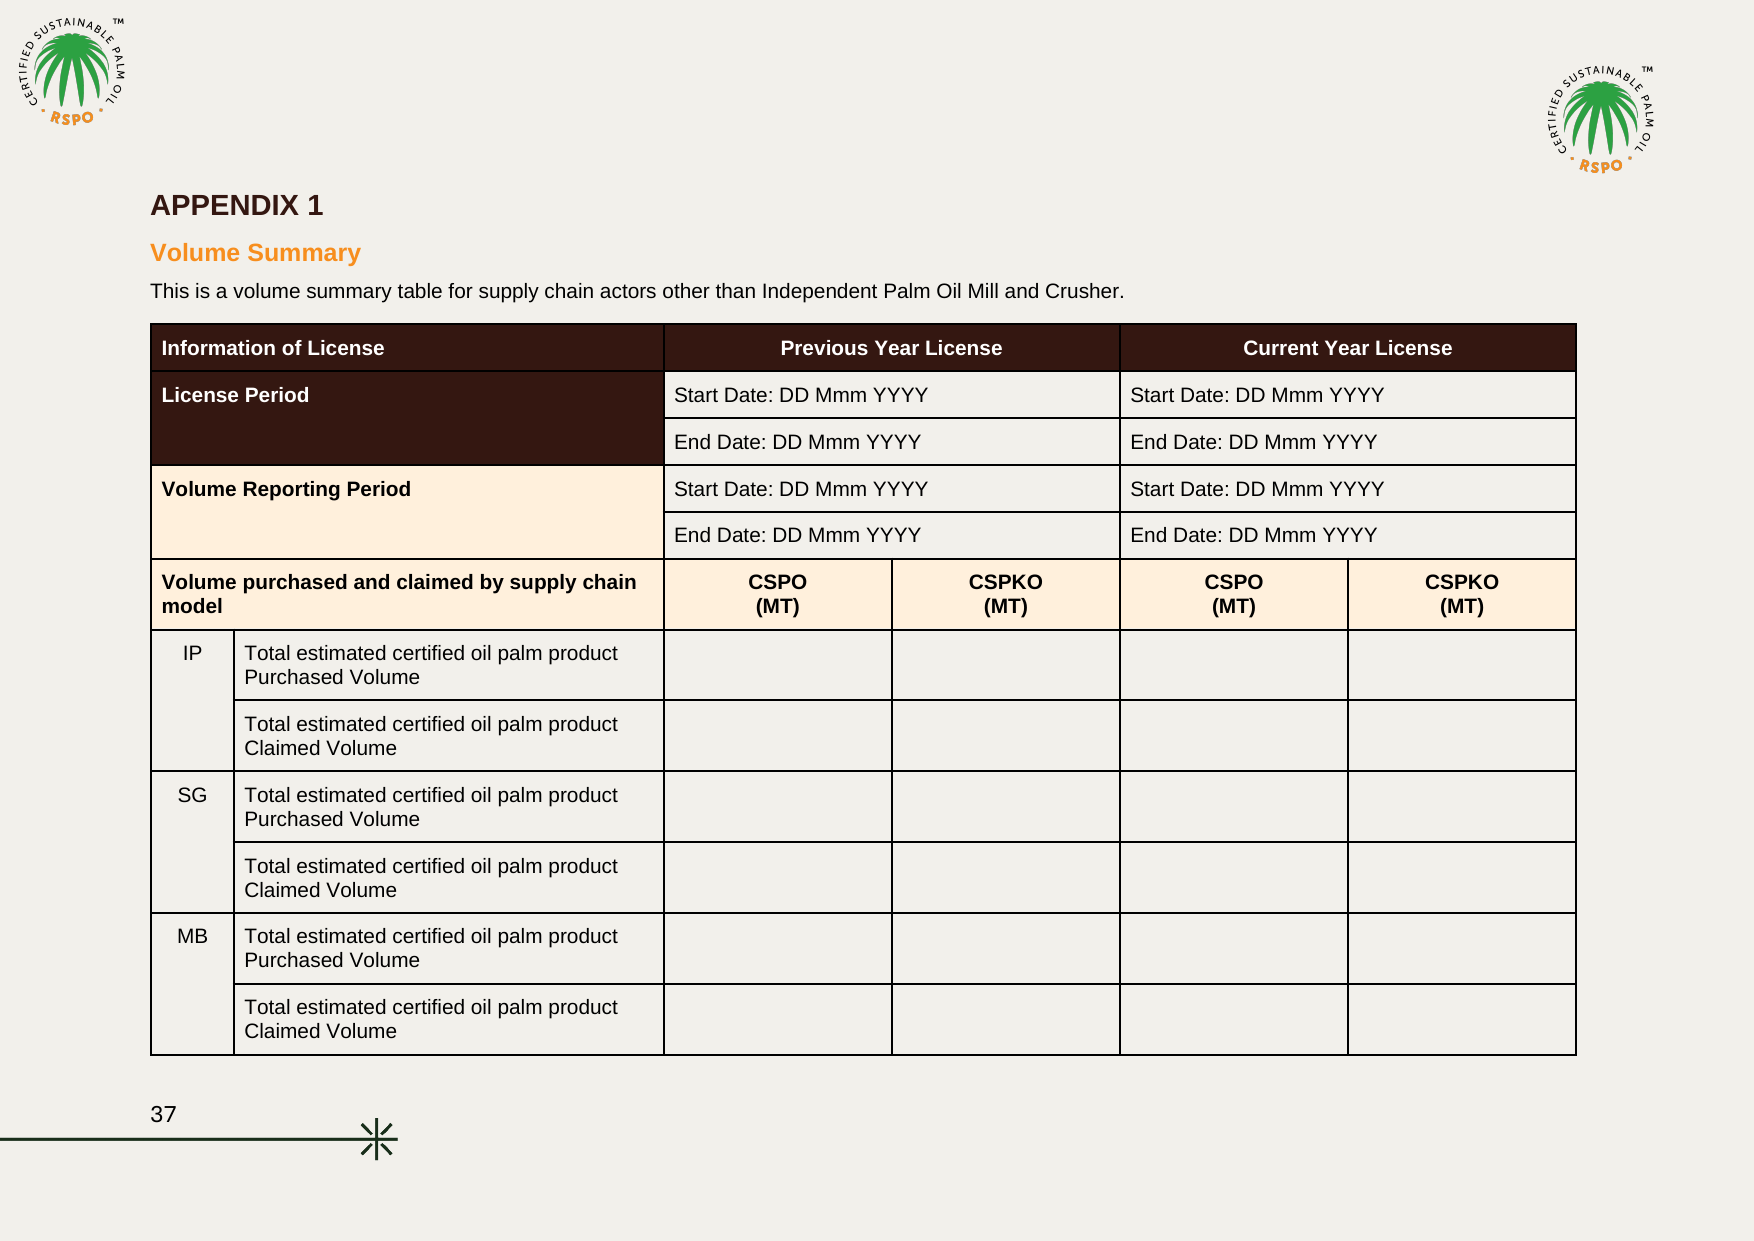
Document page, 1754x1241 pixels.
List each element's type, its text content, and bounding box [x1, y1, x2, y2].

table_cell [665, 772, 891, 841]
table_header Information of License [152, 325, 663, 370]
table_cell End Date: DD Mmm YYYY [665, 419, 1119, 464]
table_cell [893, 631, 1119, 699]
table_cell CSPO (MT) [665, 560, 891, 628]
table_cell [1349, 843, 1575, 912]
table_cell [1121, 631, 1347, 699]
table_cell [1349, 631, 1575, 699]
picture [14, 12, 125, 130]
table_cell Total estimated certified oil palm product Claimed Volume [235, 701, 663, 770]
table_cell [1121, 843, 1347, 912]
table_cell [665, 631, 891, 699]
table_cell [893, 985, 1119, 1053]
table_cell Start Date: DD Mmm YYYY [1121, 372, 1575, 417]
table_cell [893, 843, 1119, 912]
table_cell [1121, 985, 1347, 1053]
table_cell End Date: DD Mmm YYYY [1121, 419, 1575, 464]
table_cell [1349, 772, 1575, 841]
table_cell SG [152, 772, 233, 912]
table_cell [893, 701, 1119, 770]
picture [0, 1101, 426, 1177]
table_cell Total estimated certified oil palm product Purchased Volume [235, 914, 663, 983]
table_cell End Date: DD Mmm YYYY [665, 513, 1119, 558]
table_cell [1349, 914, 1575, 983]
table_cell [1121, 914, 1347, 983]
table_cell Volume Reporting Period [152, 466, 663, 558]
table_cell CSPKO (MT) [893, 560, 1119, 628]
subtitle Volume Summary [150, 238, 1604, 266]
table_cell [893, 772, 1119, 841]
table_cell Volume purchased and claimed by supply chain model [152, 560, 663, 628]
table_cell License Period [152, 372, 663, 464]
table_cell Total estimated certified oil palm product Claimed Volume [235, 843, 663, 912]
table_cell Start Date: DD Mmm YYYY [665, 466, 1119, 511]
table_cell End Date: DD Mmm YYYY [1121, 513, 1575, 558]
table_cell Start Date: DD Mmm YYYY [1121, 466, 1575, 511]
table_cell [1349, 985, 1575, 1053]
table_cell CSPO (MT) [1121, 560, 1347, 628]
text This is a volume summary table for supply chain actors other than Independent Palm Oil Mill and Crusher. [150, 279, 1604, 303]
table_cell [1121, 701, 1347, 770]
table_cell [1349, 701, 1575, 770]
table_cell Total estimated certified oil palm product Purchased Volume [235, 631, 663, 699]
table_cell [665, 985, 891, 1053]
table_header Previous Year License [665, 325, 1119, 370]
table_cell [665, 843, 891, 912]
table_cell IP [152, 631, 233, 770]
picture [1543, 60, 1654, 178]
table_header Current Year License [1121, 325, 1575, 370]
table_cell MB [152, 914, 233, 1053]
table_cell [665, 914, 891, 983]
table_cell Total estimated certified oil palm product Purchased Volume [235, 772, 663, 841]
table_cell [665, 701, 891, 770]
table_cell Total estimated certified oil palm product Claimed Volume [235, 985, 663, 1053]
table_cell CSPKO (MT) [1349, 560, 1575, 628]
table_cell [1121, 772, 1347, 841]
subtitle APPENDIX 1 [150, 187, 1604, 221]
table_cell Start Date: DD Mmm YYYY [665, 372, 1119, 417]
table_cell [893, 914, 1119, 983]
